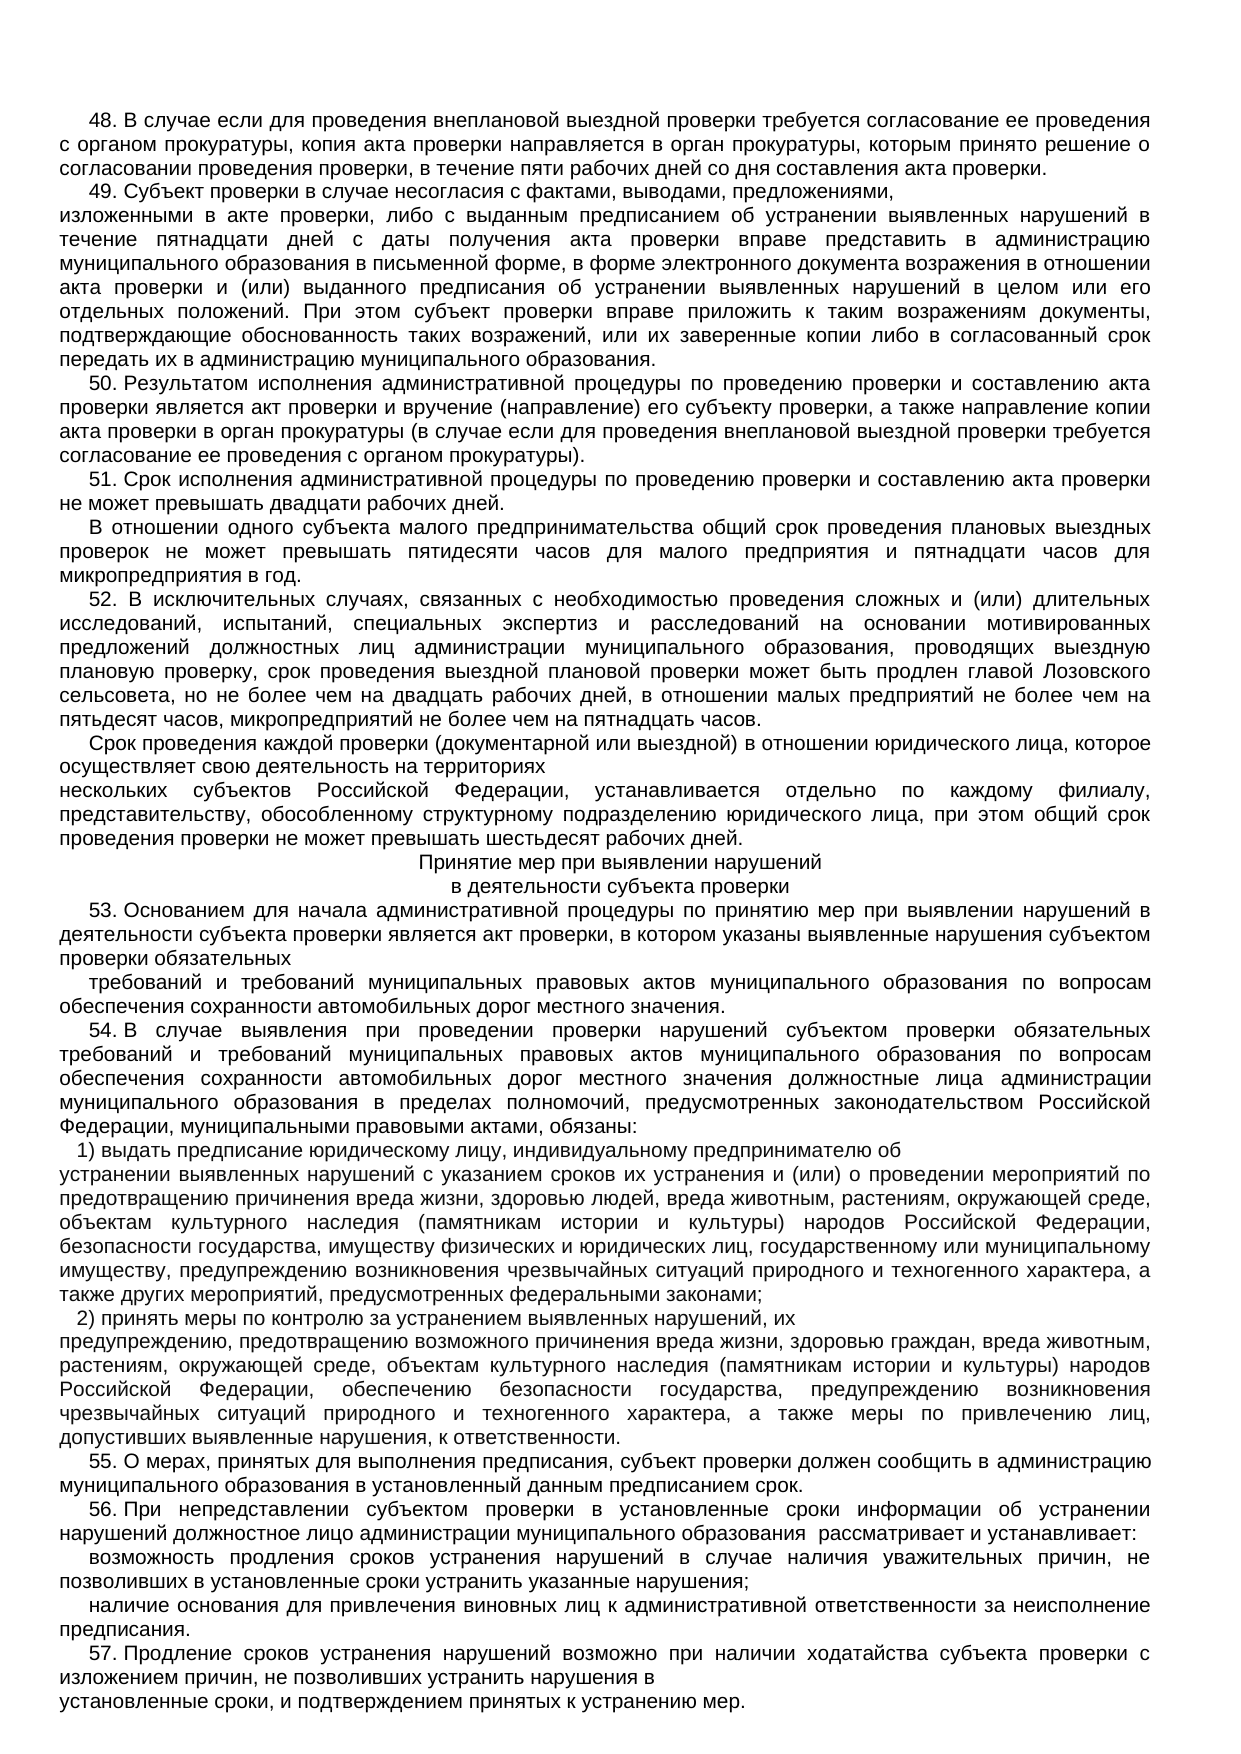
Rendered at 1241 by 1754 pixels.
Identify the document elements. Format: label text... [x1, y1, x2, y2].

text 48. В случае если для проведения внеплановой выездной проверки требуется согласование ее проведения с органом прокуратуры, копия акта проверки направляется в орган прокуратуры, которым принято решение о согласовании проведения проверки, в течение пяти рабочих дней со дня составления акта проверки. [59, 107, 1152, 179]
text 55. О мерах, принятых для выполнения предписания, субъект проверки должен сообщить в администрацию муниципального образования в установленный данным предписанием срок. [59, 1449, 1152, 1497]
text 1) выдать предписание юридическому лицу, индивидуальному предпринимателю об [59, 1138, 1152, 1162]
text 51. Срок исполнения административной процедуры по проведению проверки и составлению акта проверки не может превышать двадцати рабочих дней. [59, 467, 1152, 515]
text нескольких субъектов Российской Федерации, устанавливается отдельно по каждому филиалу, представительству, обособленному структурному подразделению юридического лица, при этом общий срок проведения проверки не может превышать шестьдесят рабочих дней. [59, 778, 1152, 850]
text В отношении одного субъекта малого предпринимательства общий срок проведения плановых выездных проверок не может превышать пятидесяти часов для малого предприятия и пятнадцати часов для микропредприятия в год. [59, 515, 1152, 587]
text установленные сроки, и подтверждением принятых к устранению мер. [59, 1689, 1152, 1713]
text 2) принять меры по контролю за устранением выявленных нарушений, их [59, 1305, 1152, 1329]
text Срок проведения каждой проверки (документарной или выездной) в отношении юридического лица, которое осуществляет свою деятельность на территориях [59, 730, 1152, 778]
text предупреждению, предотвращению возможного причинения вреда жизни, здоровью граждан, вреда животным, растениям, окружающей среде, объектам культурного наследия (памятникам истории и культуры) народов Российской Федерации, обеспечению безопасности государства, предупреждению возникновения чрезвычайных ситуаций природного и техногенного характера, а также меры по привлечению лиц, допустивших выявленные нарушения, к ответственности. [59, 1329, 1152, 1449]
text изложенными в акте проверки, либо с выданным предписанием об устранении выявленных нарушений в течение пятнадцати дней с даты получения акта проверки вправе представить в администрацию муниципального образования в письменной форме, в форме электронного документа возражения в отношении акта проверки и (или) выданного предписания об устранении выявленных нарушений в целом или его отдельных положений. При этом субъект проверки вправе приложить к таким возражениям документы, подтверждающие обоснованность таких возражений, или их заверенные копии либо в согласованный срок передать их в администрацию муниципального образования. [59, 203, 1152, 371]
text 50. Результатом исполнения административной процедуры по проведению проверки и составлению акта проверки является акт проверки и вручение (направление) его субъекту проверки, а также направление копии акта проверки в орган прокуратуры (в случае если для проведения внеплановой выездной проверки требуется согласование ее проведения с органом прокуратуры). [59, 371, 1152, 467]
text 52. В исключительных случаях, связанных с необходимостью проведения сложных и (или) длительных исследований, испытаний, специальных экспертиз и расследований на основании мотивированных предложений должностных лиц администрации муниципального образования, проводящих выездную плановую проверку, срок проведения выездной плановой проверки может быть продлен главой Лозовского сельсовета, но не более чем на двадцать рабочих дней, в отношении малых предприятий не более чем на пятьдесят часов, микропредприятий не более чем на пятнадцать часов. [59, 587, 1152, 730]
text 54. В случае выявления при проведении проверки нарушений субъектом проверки обязательных требований и требований муниципальных правовых актов муниципального образования по вопросам обеспечения сохранности автомобильных дорог местного значения должностные лица администрации муниципального образования в пределах полномочий, предусмотренных законодательством Российской Федерации, муниципальными правовыми актами, обязаны: [59, 1018, 1152, 1138]
text 57. Продление сроков устранения нарушений возможно при наличии ходатайства субъекта проверки с изложением причин, не позволивших устранить нарушения в [59, 1641, 1152, 1689]
text 56. При непредставлении субъектом проверки в установленные сроки информации об устранении нарушений должностное лицо администрации муниципального образования рассматривает и устанавливает: [59, 1497, 1152, 1545]
text возможность продления сроков устранения нарушений в случае наличия уважительных причин, не позволивших в установленные сроки устранить указанные нарушения; [59, 1545, 1152, 1593]
text в деятельности субъекта проверки [59, 874, 1152, 898]
text 49. Субъект проверки в случае несогласия с фактами, выводами, предложениями, [59, 179, 1152, 203]
text устранении выявленных нарушений с указанием сроков их устранения и (или) о проведении мероприятий по предотвращению причинения вреда жизни, здоровью людей, вреда животным, растениям, окружающей среде, объектам культурного наследия (памятникам истории и культуры) народов Российской Федерации, безопасности государства, имуществу физических и юридических лиц, государственному или муниципальному имуществу, предупреждению возникновения чрезвычайных ситуаций природного и техногенного характера, а также других мероприятий, предусмотренных федеральными законами; [59, 1162, 1152, 1305]
text Принятие мер при выявлении нарушений [59, 850, 1152, 874]
text 53. Основанием для начала административной процедуры по принятию мер при выявлении нарушений в деятельности субъекта проверки является акт проверки, в котором указаны выявленные нарушения субъектом проверки обязательных [59, 898, 1152, 970]
text требований и требований муниципальных правовых актов муниципального образования по вопросам обеспечения сохранности автомобильных дорог местного значения. [59, 970, 1152, 1018]
text наличие основания для привлечения виновных лиц к административной ответственности за неисполнение предписания. [59, 1593, 1152, 1641]
